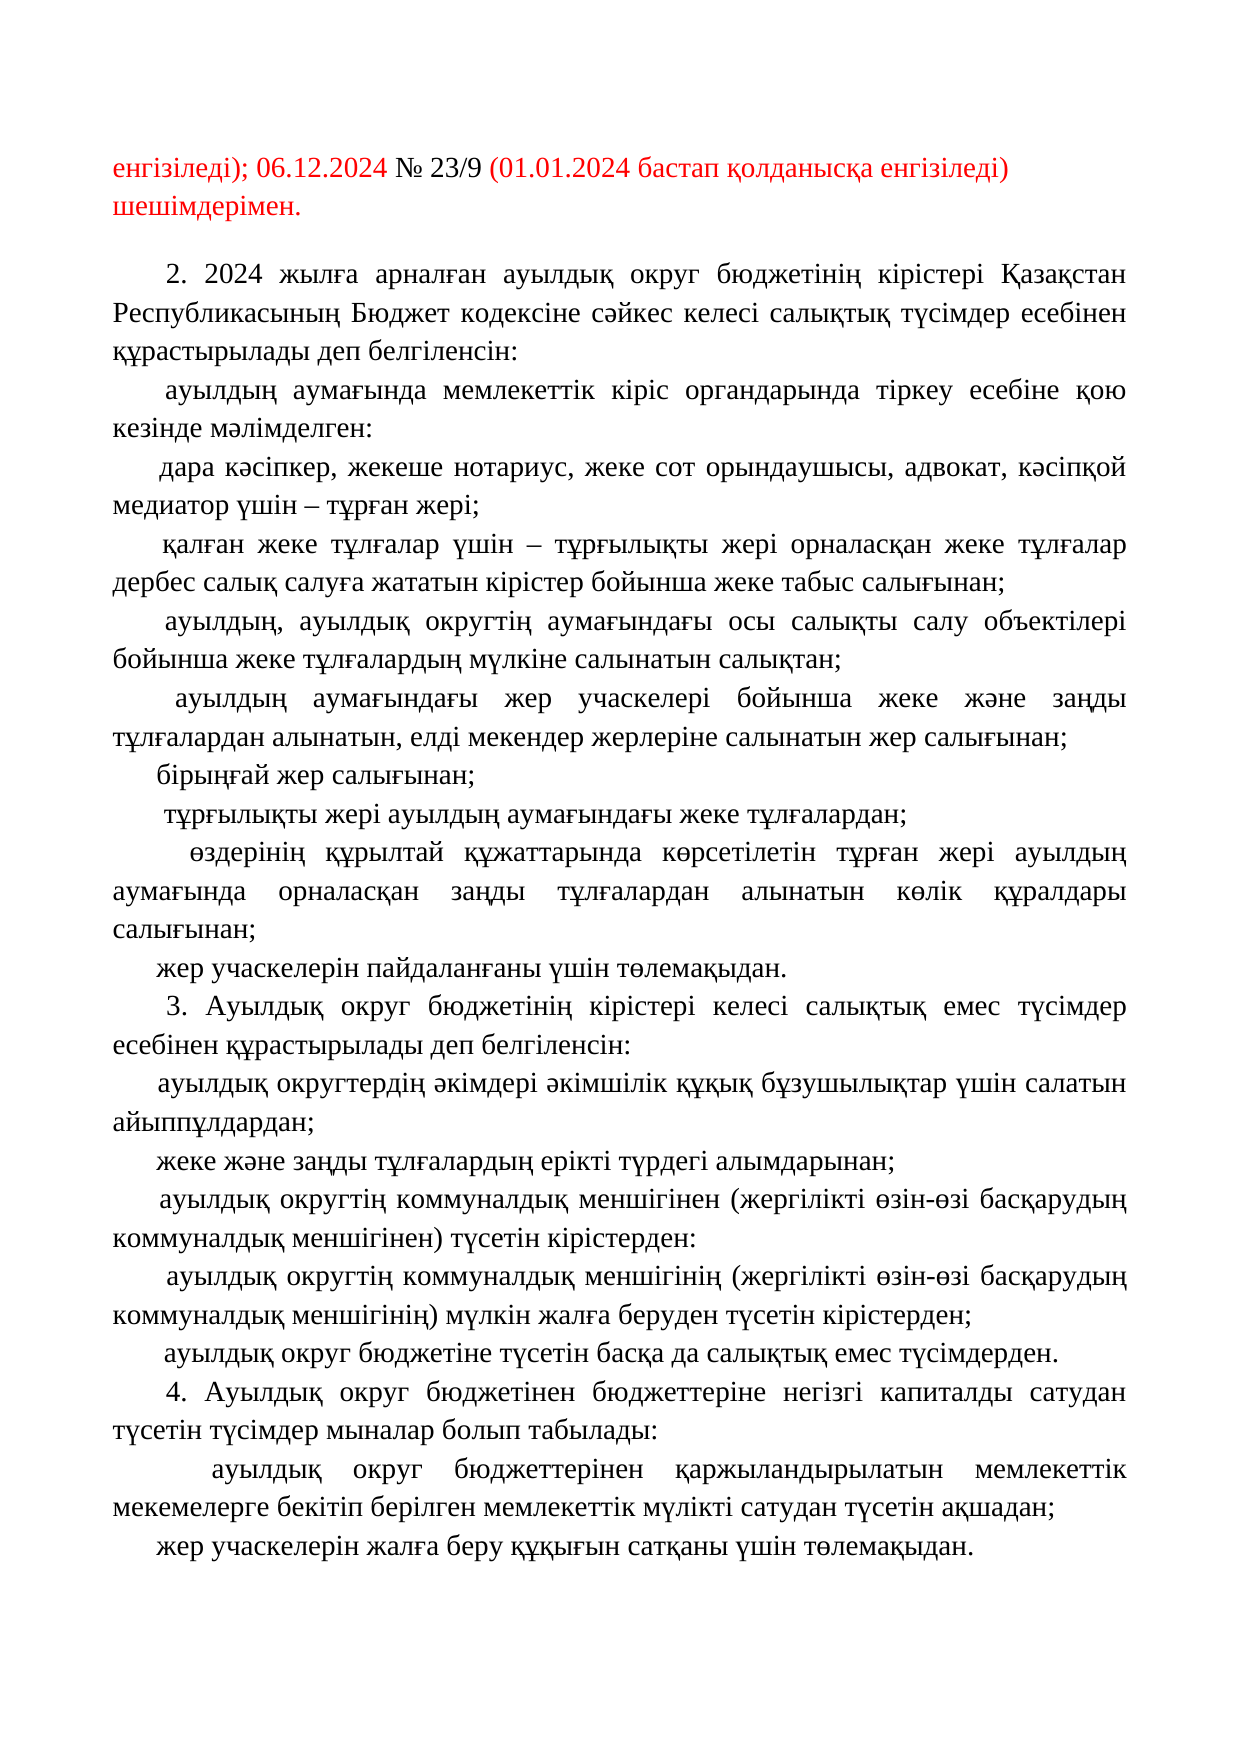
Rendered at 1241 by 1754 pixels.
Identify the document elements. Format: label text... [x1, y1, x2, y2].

text 4. Ауылдық округ бюджетінен бюджеттеріне негізгі капиталды сатудан түсетін түсімдер мыналар болып табылады: [112, 1374, 1128, 1446]
text ауылдық округтің коммуналдық меншігінің (жергілікті өзін-өзі басқарудың коммуналдық меншігінің) мүлкін жалға беруден түсетін кірістерден; [112, 1258, 1128, 1330]
text жер учаскелерін жалға беру құқығын сатқаны үшін төлемақыдан. [112, 1528, 1128, 1562]
text жеке және заңды тұлғалардың ерікті түрдегі алымдарынан; [112, 1143, 1128, 1176]
text 2. 2024 жылға арналған ауылдық округ бюджетінің кірістері Қазақстан Республикасының Бюджет кодексіне сәйкес келесі салықтық түсімдер есебінен құрастырылады деп белгіленсін: [112, 256, 1128, 367]
text жер учаскелерін пайдаланғаны үшін төлемақыдан. [112, 950, 1128, 983]
text ауылдық округ бюджетіне түсетін басқа да салықтық емес түсімдерден. [112, 1335, 1128, 1369]
text 3. Ауылдық округ бюджетінің кірістері келесі салықтық емес түсімдер есебінен құрастырылады деп белгіленсін: [112, 988, 1128, 1061]
text ауылдық округтердің әкімдері әкімшілік құқық бұзушылықтар үшін салатын айыппұлдардан; [112, 1066, 1128, 1138]
text өздерінің құрылтай құжаттарында көрсетілетін тұрған жері ауылдың аумағында орналасқан заңды тұлғалардан алынатын көлік құралдары салығынан; [112, 834, 1128, 945]
text қалған жеке тұлғалар үшін – тұрғылықты жері орналасқан жеке тұлғалар дербес салық салуға жататын кірістер бойынша жеке табыс салығынан; [112, 526, 1128, 598]
text бірыңғай жер салығынан; [112, 757, 1128, 791]
text ауылдың, ауылдық округтің аумағындағы осы салықты салу объектілері бойынша жеке тұлғалардың мүлкіне салынатын салықтан; [112, 603, 1128, 675]
text ауылдық округтің коммуналдық меншігінен (жергілікті өзін-өзі басқарудың коммуналдық меншігінен) түсетін кірістерден: [112, 1181, 1128, 1253]
text ауылдың аумағында мемлекеттік кіріс органдарында тіркеу есебіне қою кезінде мәлімделген: [112, 372, 1128, 444]
text ауылдың аумағындағы жер учаскелері бойынша жеке және заңды тұлғалардан алынатын, елдi мекендер жерлерiне салынатын жер салығынан; [112, 680, 1128, 752]
text дара кәсіпкер, жекеше нотариус, жеке сот орындаушысы, адвокат, кәсіпқой медиатор үшін – тұрған жері; [112, 449, 1128, 521]
text ауылдық округ бюджеттерінен қаржыландырылатын мемлекеттік мекемелерге бекітіп берілген мемлекеттік мүлікті сатудан түсетін ақшадан; [112, 1451, 1128, 1523]
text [112, 150, 1128, 252]
text тұрғылықты жері ауылдың аумағындағы жеке тұлғалардан; [112, 796, 1128, 829]
